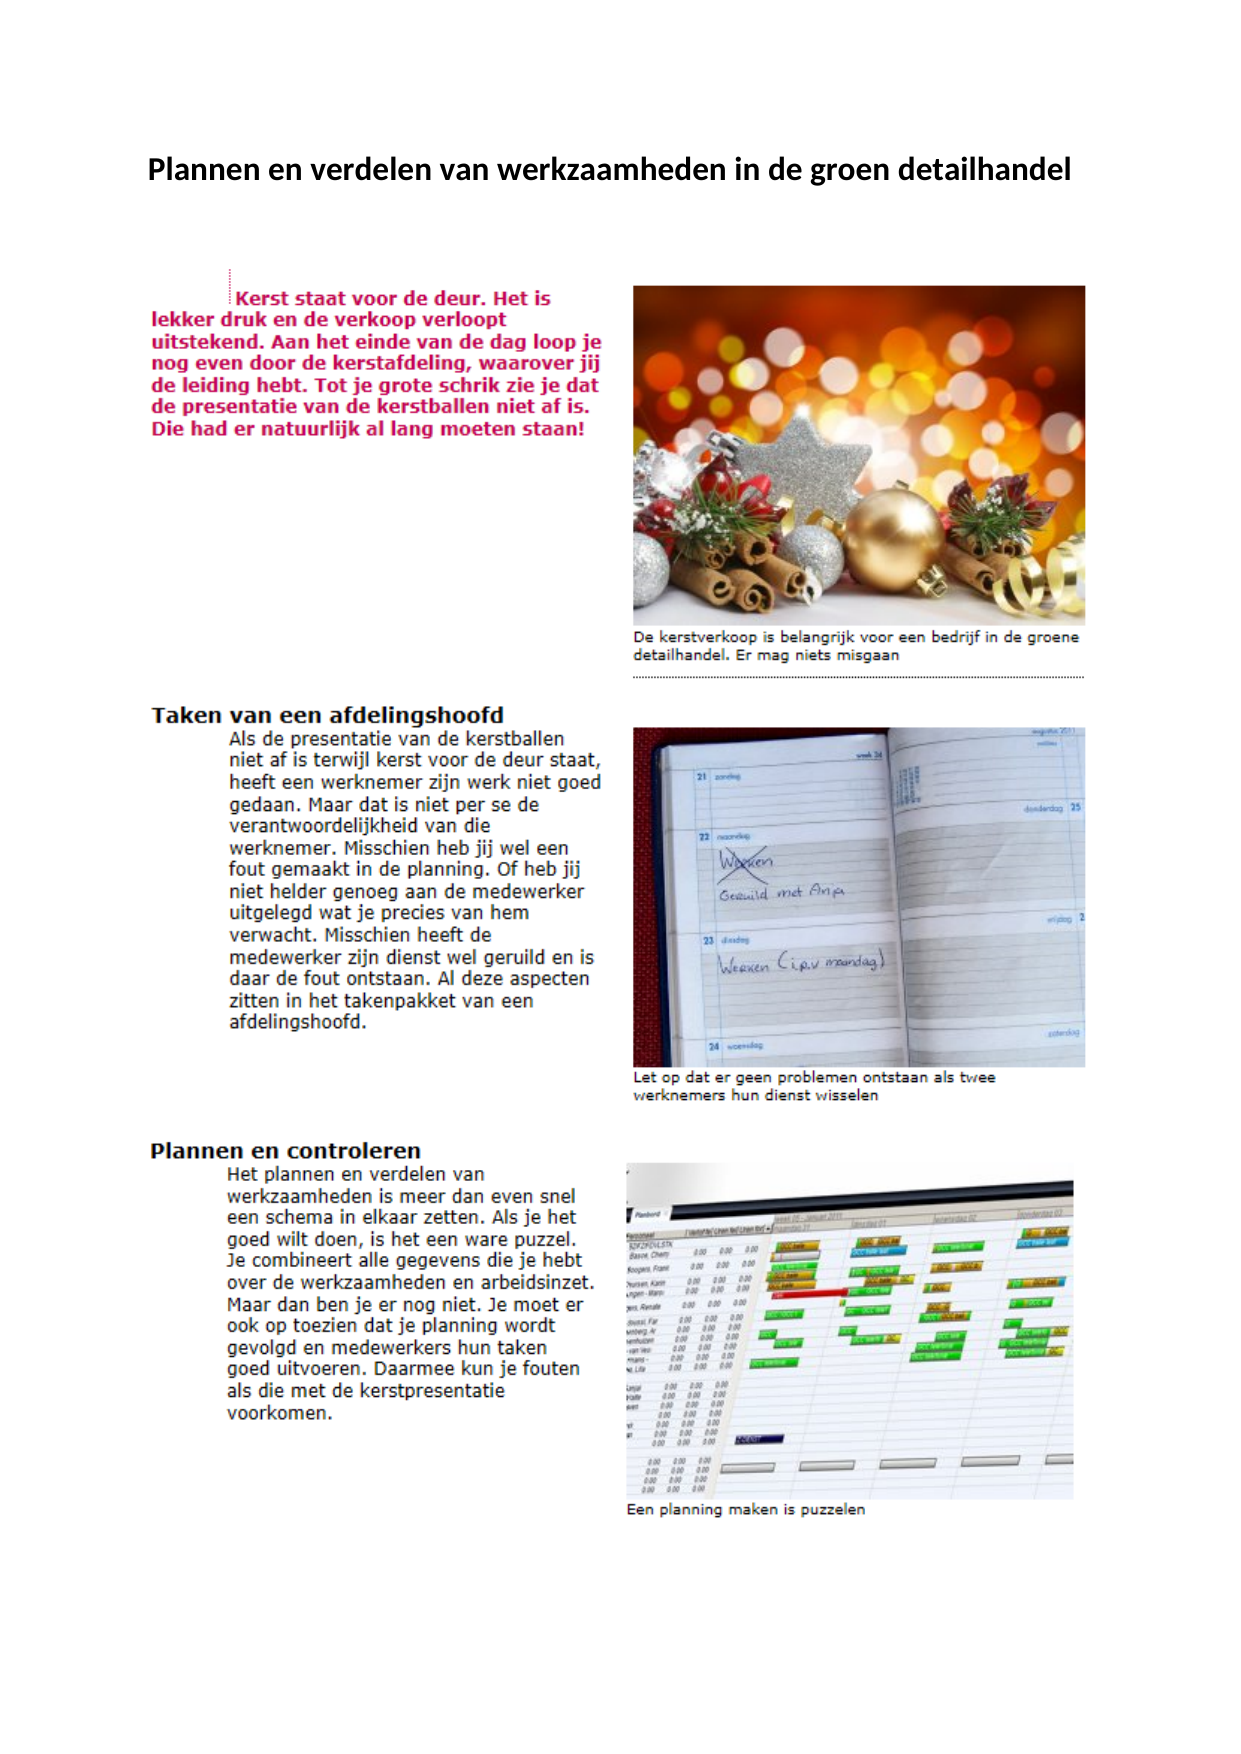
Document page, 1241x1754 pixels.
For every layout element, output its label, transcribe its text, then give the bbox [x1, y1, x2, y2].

text Plannen en verdelen van werkzaamheden in de groen detailhandel [148, 148, 1093, 188]
